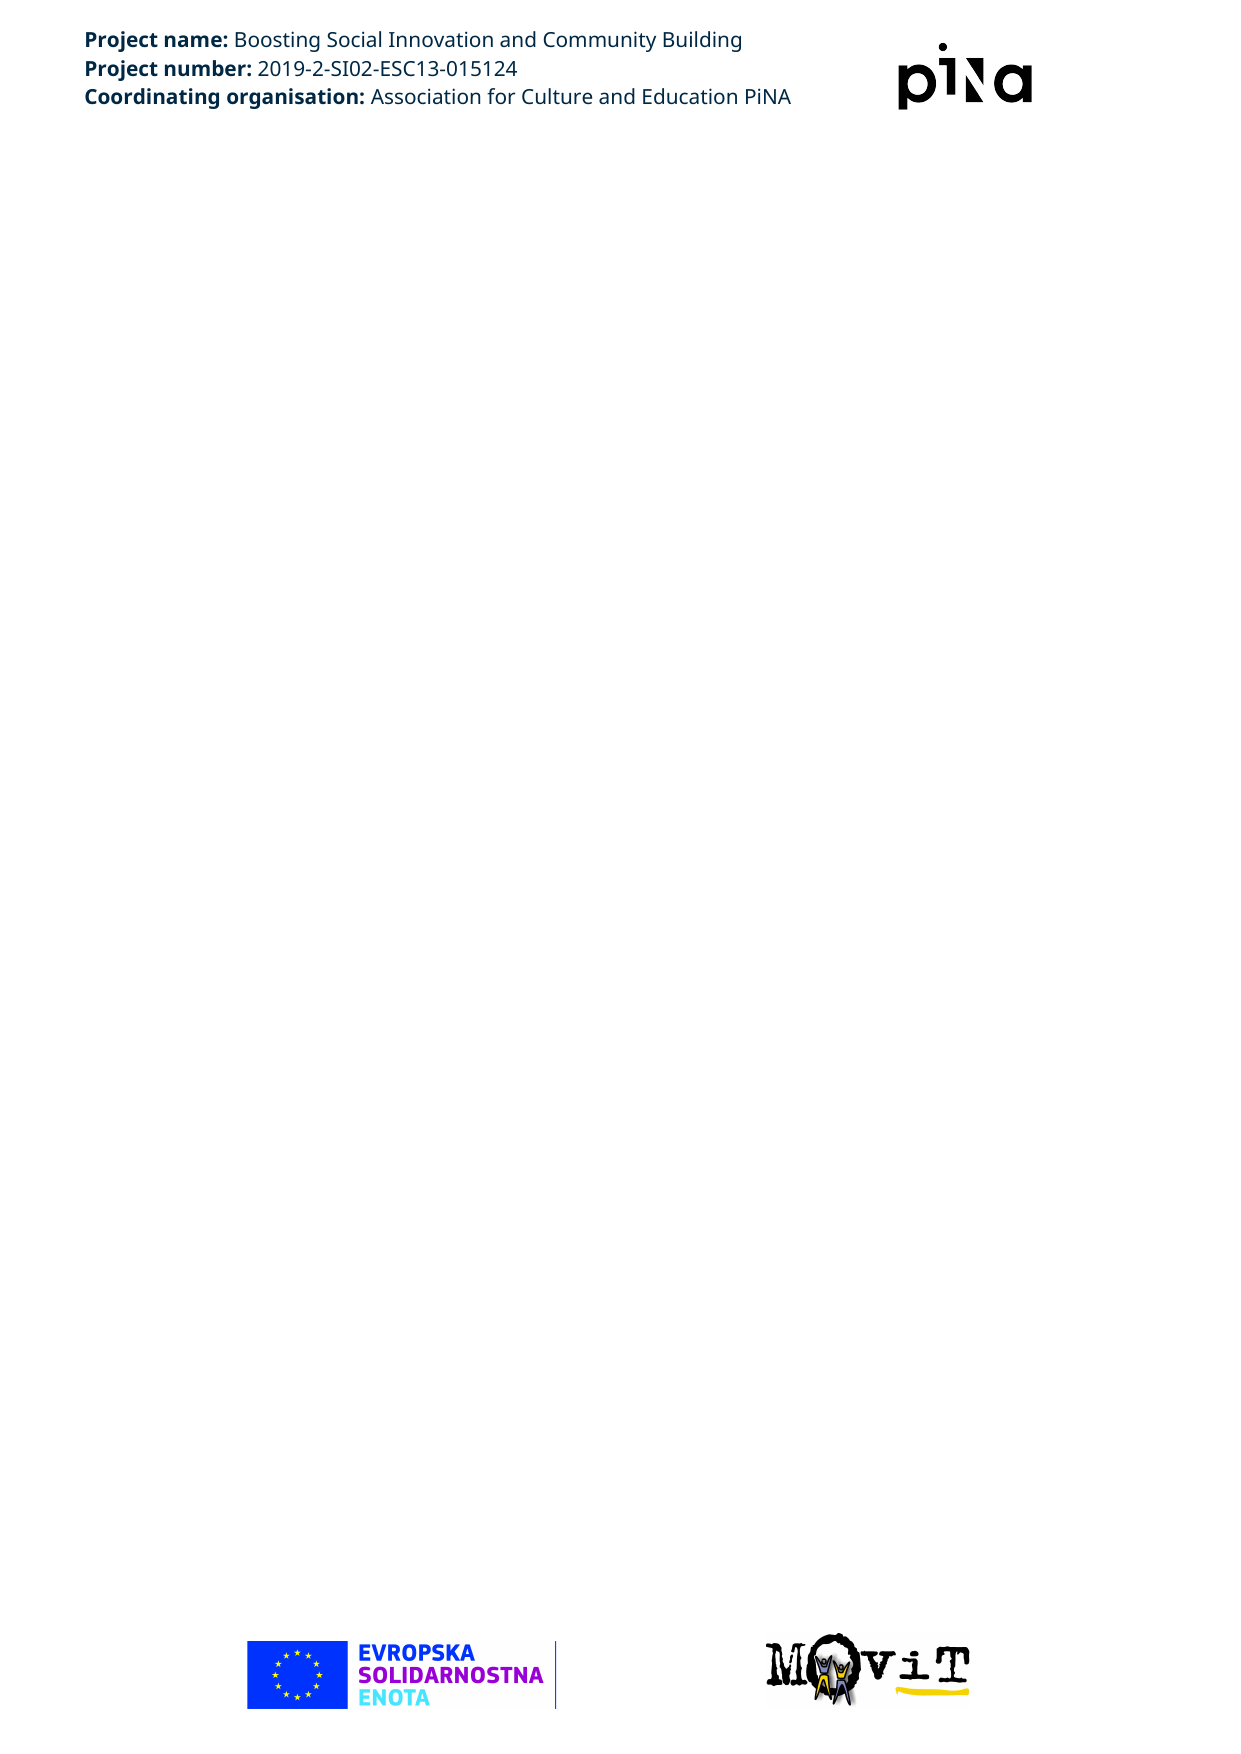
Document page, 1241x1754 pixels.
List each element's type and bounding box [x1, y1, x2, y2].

picture [247, 1641, 557, 1709]
picture [765, 1633, 970, 1709]
picture [870, 30, 1060, 130]
